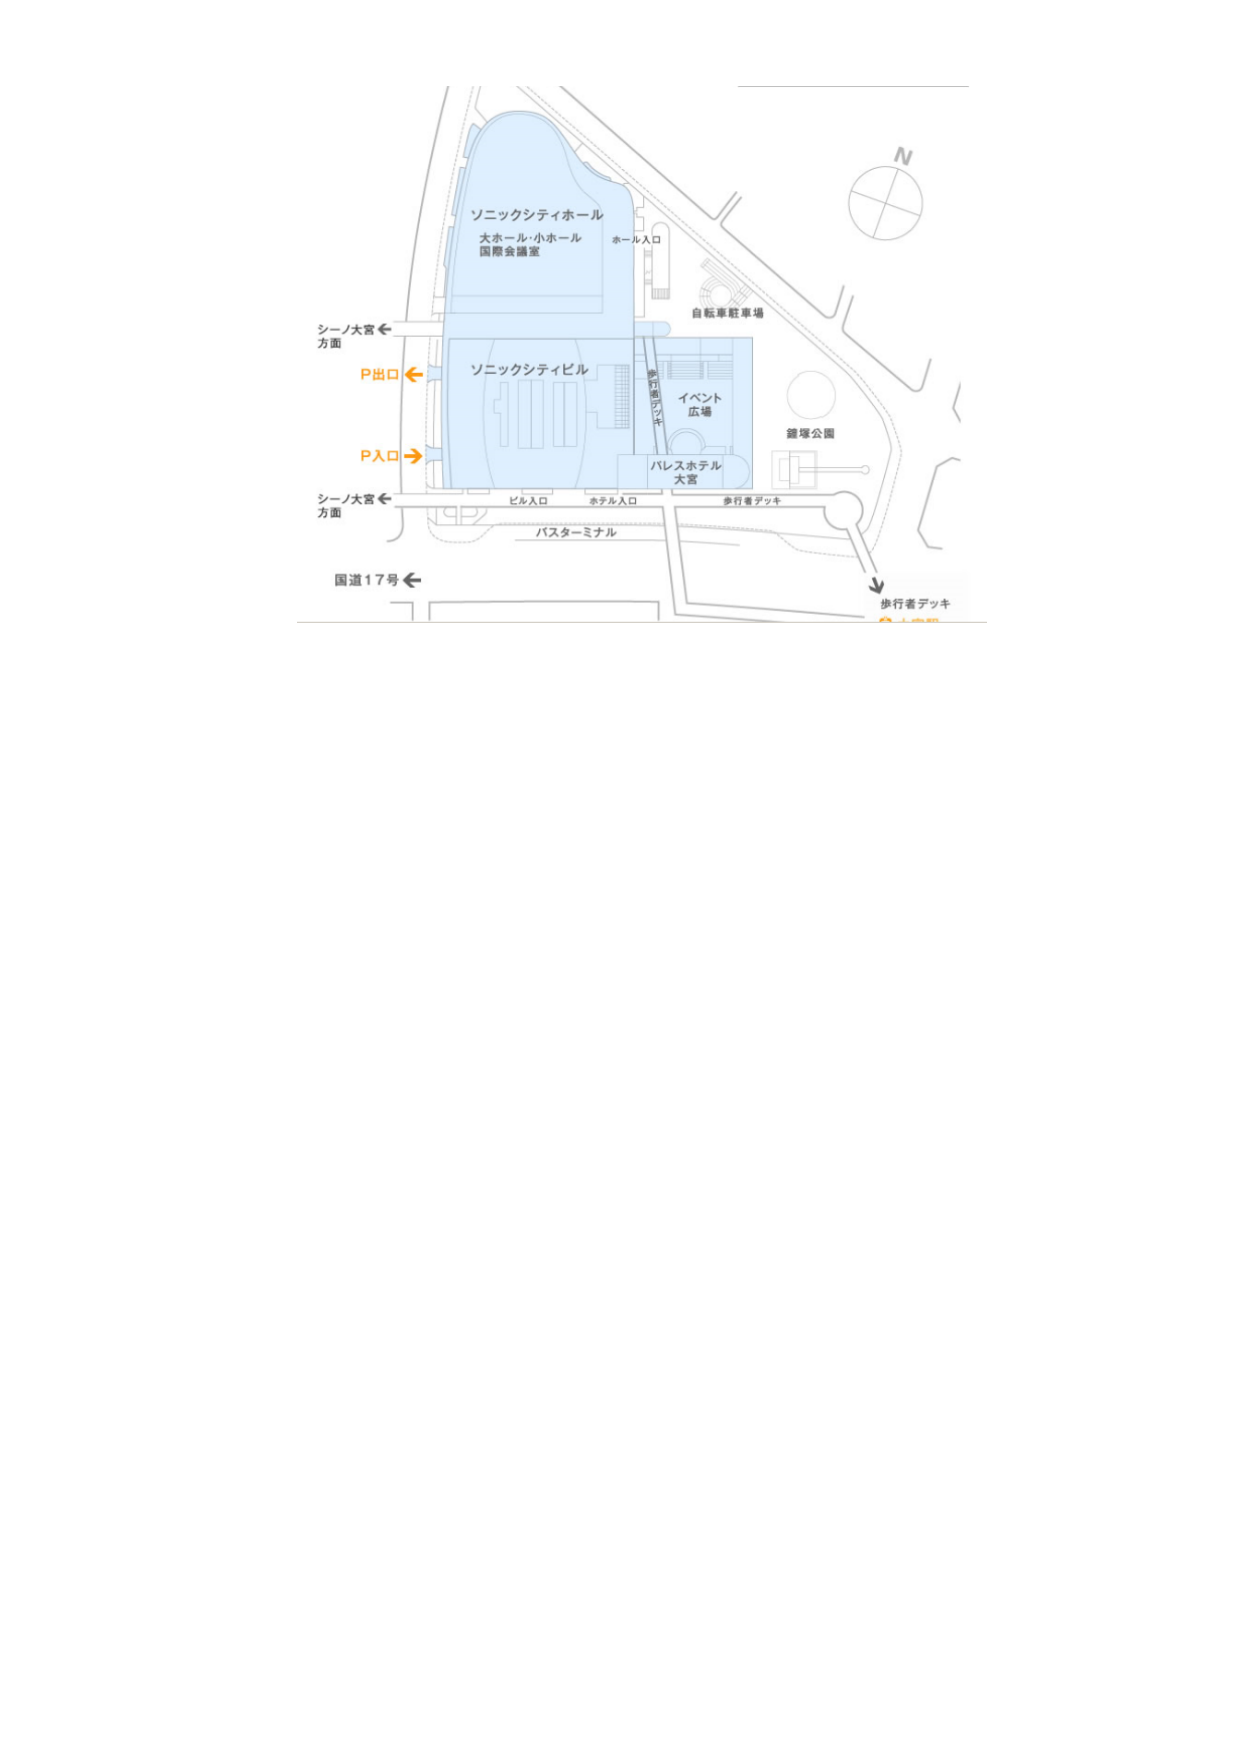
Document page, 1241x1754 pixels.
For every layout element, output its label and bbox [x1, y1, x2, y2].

picture [297, 86, 987, 623]
